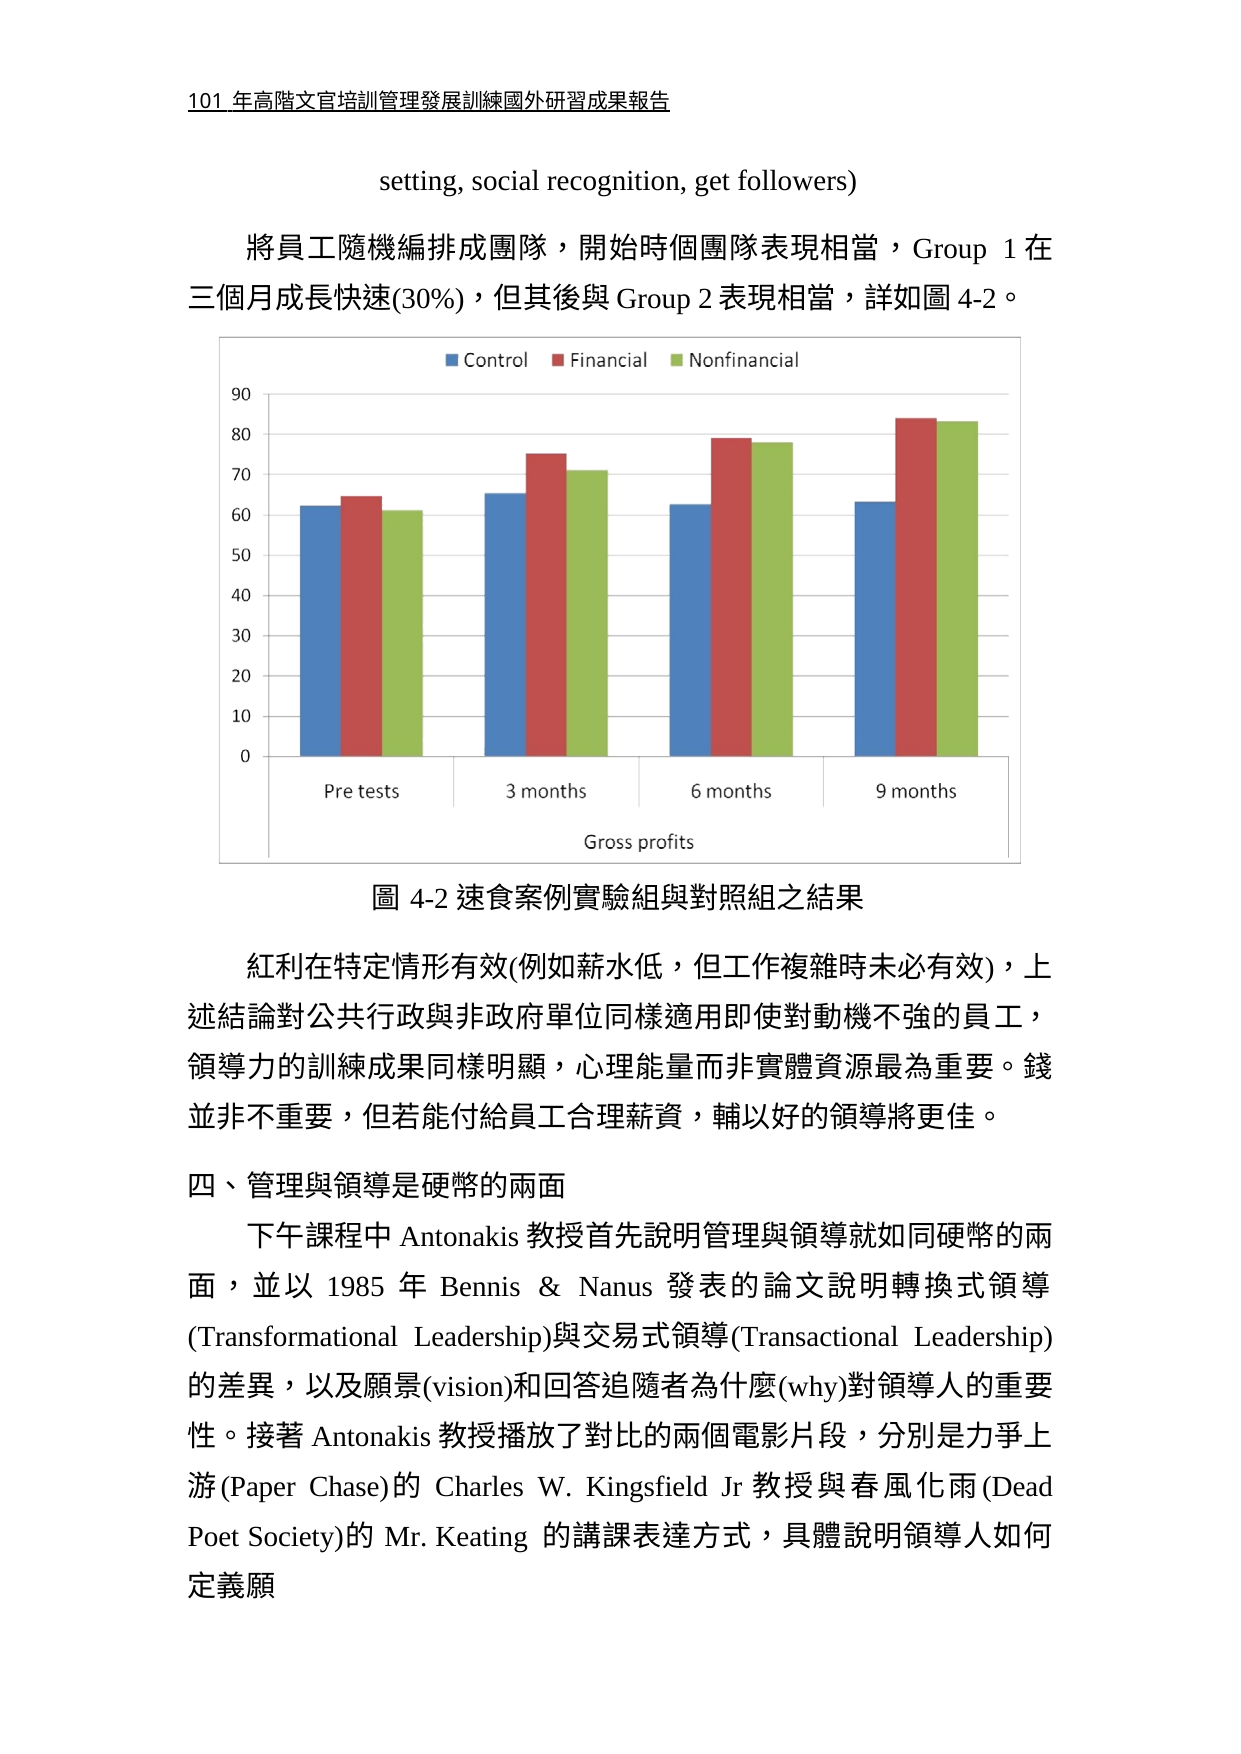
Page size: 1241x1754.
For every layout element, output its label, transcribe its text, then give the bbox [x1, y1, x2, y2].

text 述結論對公共行政與非政府單位同樣適用即使對動機不強的員工，領導力的訓練成果同樣明顯，心理能量而非實體資源最為重要。錢並非不重要，但若能付給員工合理薪資，輔以好的領導將更佳。 [187, 988, 1053, 1138]
text 紅利在特定情形有效(例如薪水低，但工作複雜時未必有效)，上 [246, 949, 1053, 985]
text 將員工隨機編排成團隊，開始時個團隊表現相當，Group 1在三個月成長快速(30%)，但其後與Group 2表現相當，詳如圖4-2。 [187, 219, 1053, 319]
picture [218, 336, 1022, 864]
text setting, social recognition, get followers) [379, 163, 1053, 196]
text 四、管理與領導是硬幣的兩面 [187, 1167, 1053, 1204]
text 下午課程中 Antonakis 教授首先說明管理與領導就如同硬幣的兩面，並以 1985 年 Bennis & Nanus 發表的論文說明轉換式領導(Transformational Leadership)與交易式領導(Transactional Leadership) 的差異，以及願景(vision)和回答追隨者為什麼(why)對領導人的重要性。接著 Antonakis 教授播放了對比的兩個電影片段，分別是力爭上游(Paper Chase)的Charles W. Kingsfield Jr教授與春風化雨(Dead Poet Society)的Mr. Keating的講課表達方式，具體說明領導人如何定義願 [187, 1207, 1053, 1607]
text 圖4-2 速食案例實驗組與對照組之結果 [371, 880, 1053, 916]
text 101年高階文官培訓管理發展訓練國外研習成果報告 [187, 87, 1053, 113]
